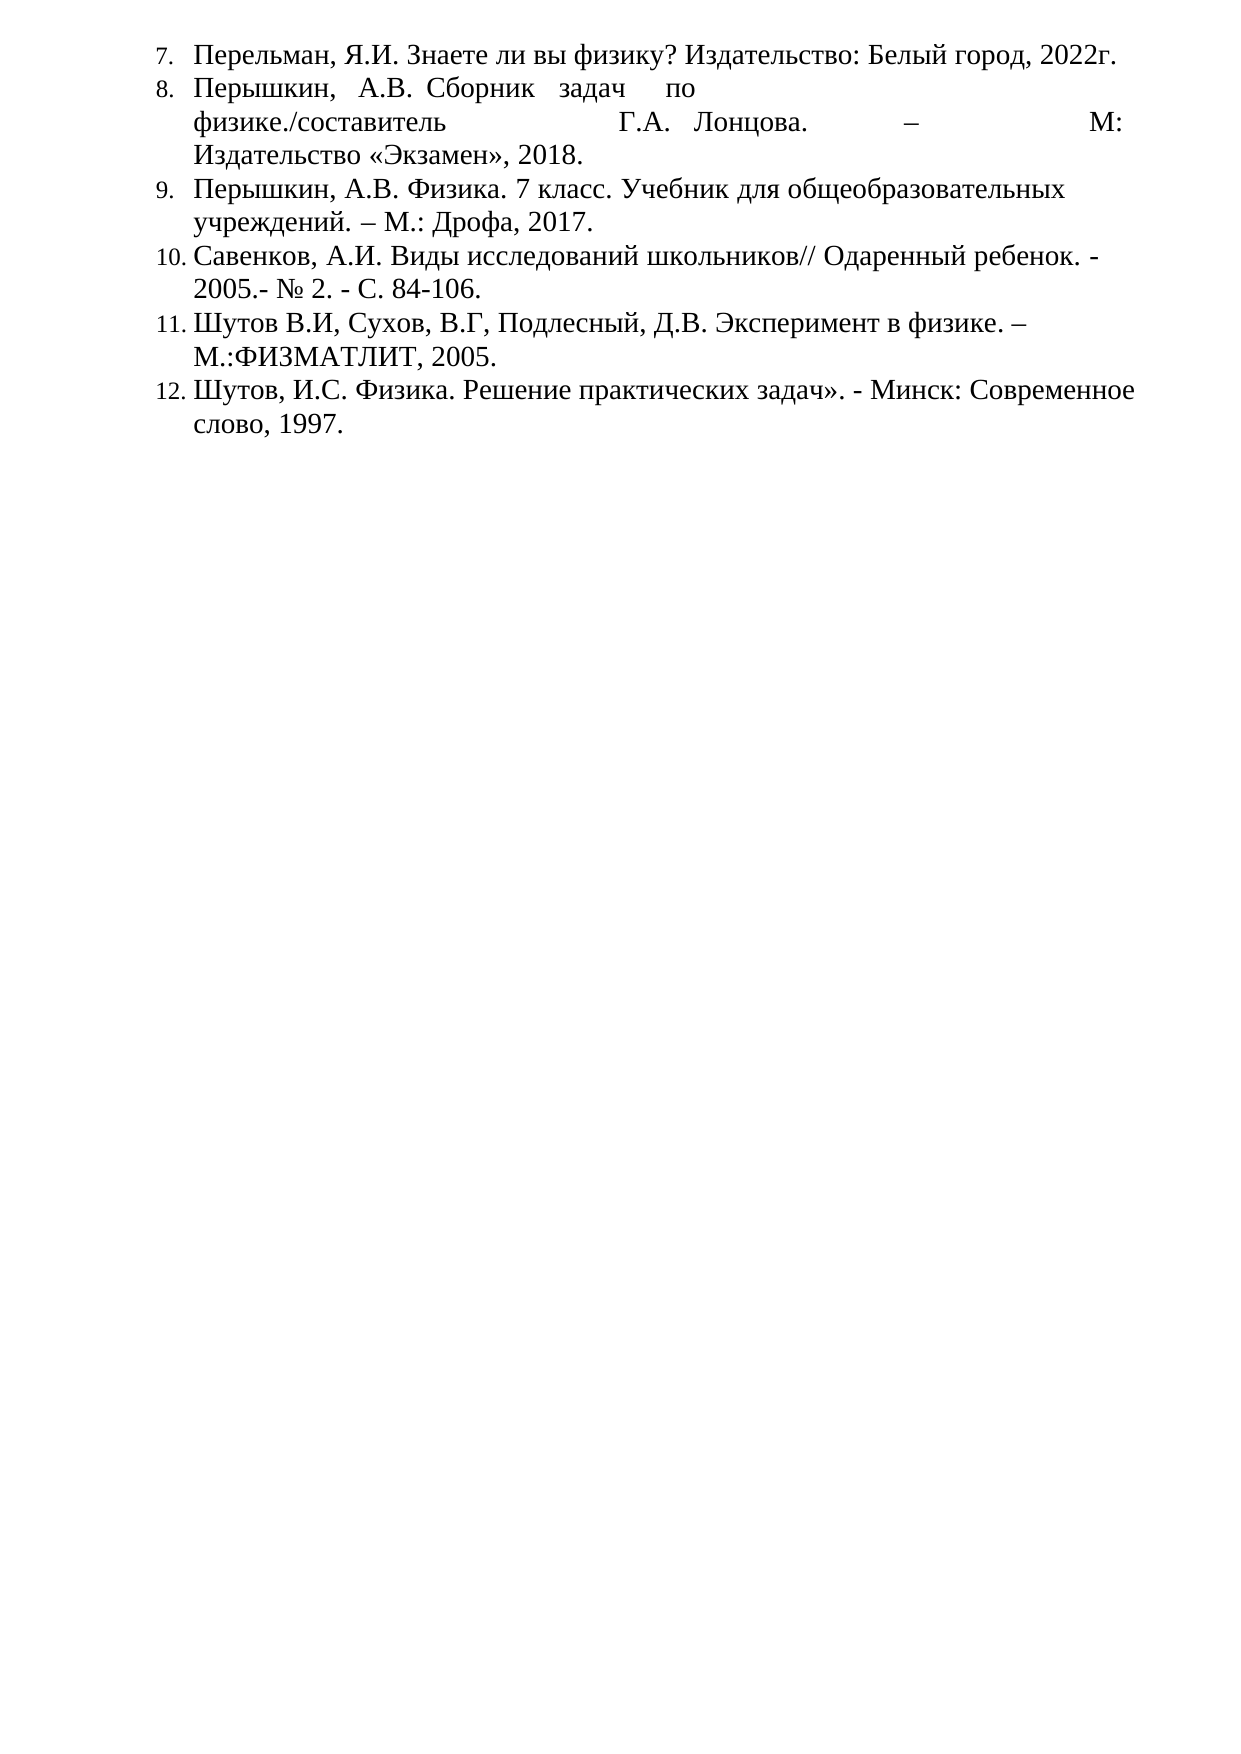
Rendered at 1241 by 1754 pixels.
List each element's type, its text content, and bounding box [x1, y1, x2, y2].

list Савенков, А.И. Виды исследований школьников// Одаренный ребенок. - 2005.- № 2. - С. 84-106. [156, 238, 1143, 305]
list Шутов В.И, Сухов, В.Г, Подлесный, Д.В. Эксперимент в физике. – М.:ФИЗМАТЛИТ, 2005. [156, 305, 1112, 372]
list Перельман, Я.И. Знаете ли вы физику? Издательство: Белый город, 2022г. [155, 42, 1186, 70]
list Перышкин, А.В. Сборник задач по физике./составитель Г.А. Лонцова. – М: Издательство «Экзамен», 2018. [156, 70, 1151, 171]
list Шутов, И.С. Физика. Решение практических задач». - Минск: Современное слово, 1997. [155, 372, 1186, 439]
list Перышкин, А.В. Физика. 7 класс. Учебник для общеобразовательных учреждений. – М.: Дрофа, 2017. [156, 171, 1149, 238]
